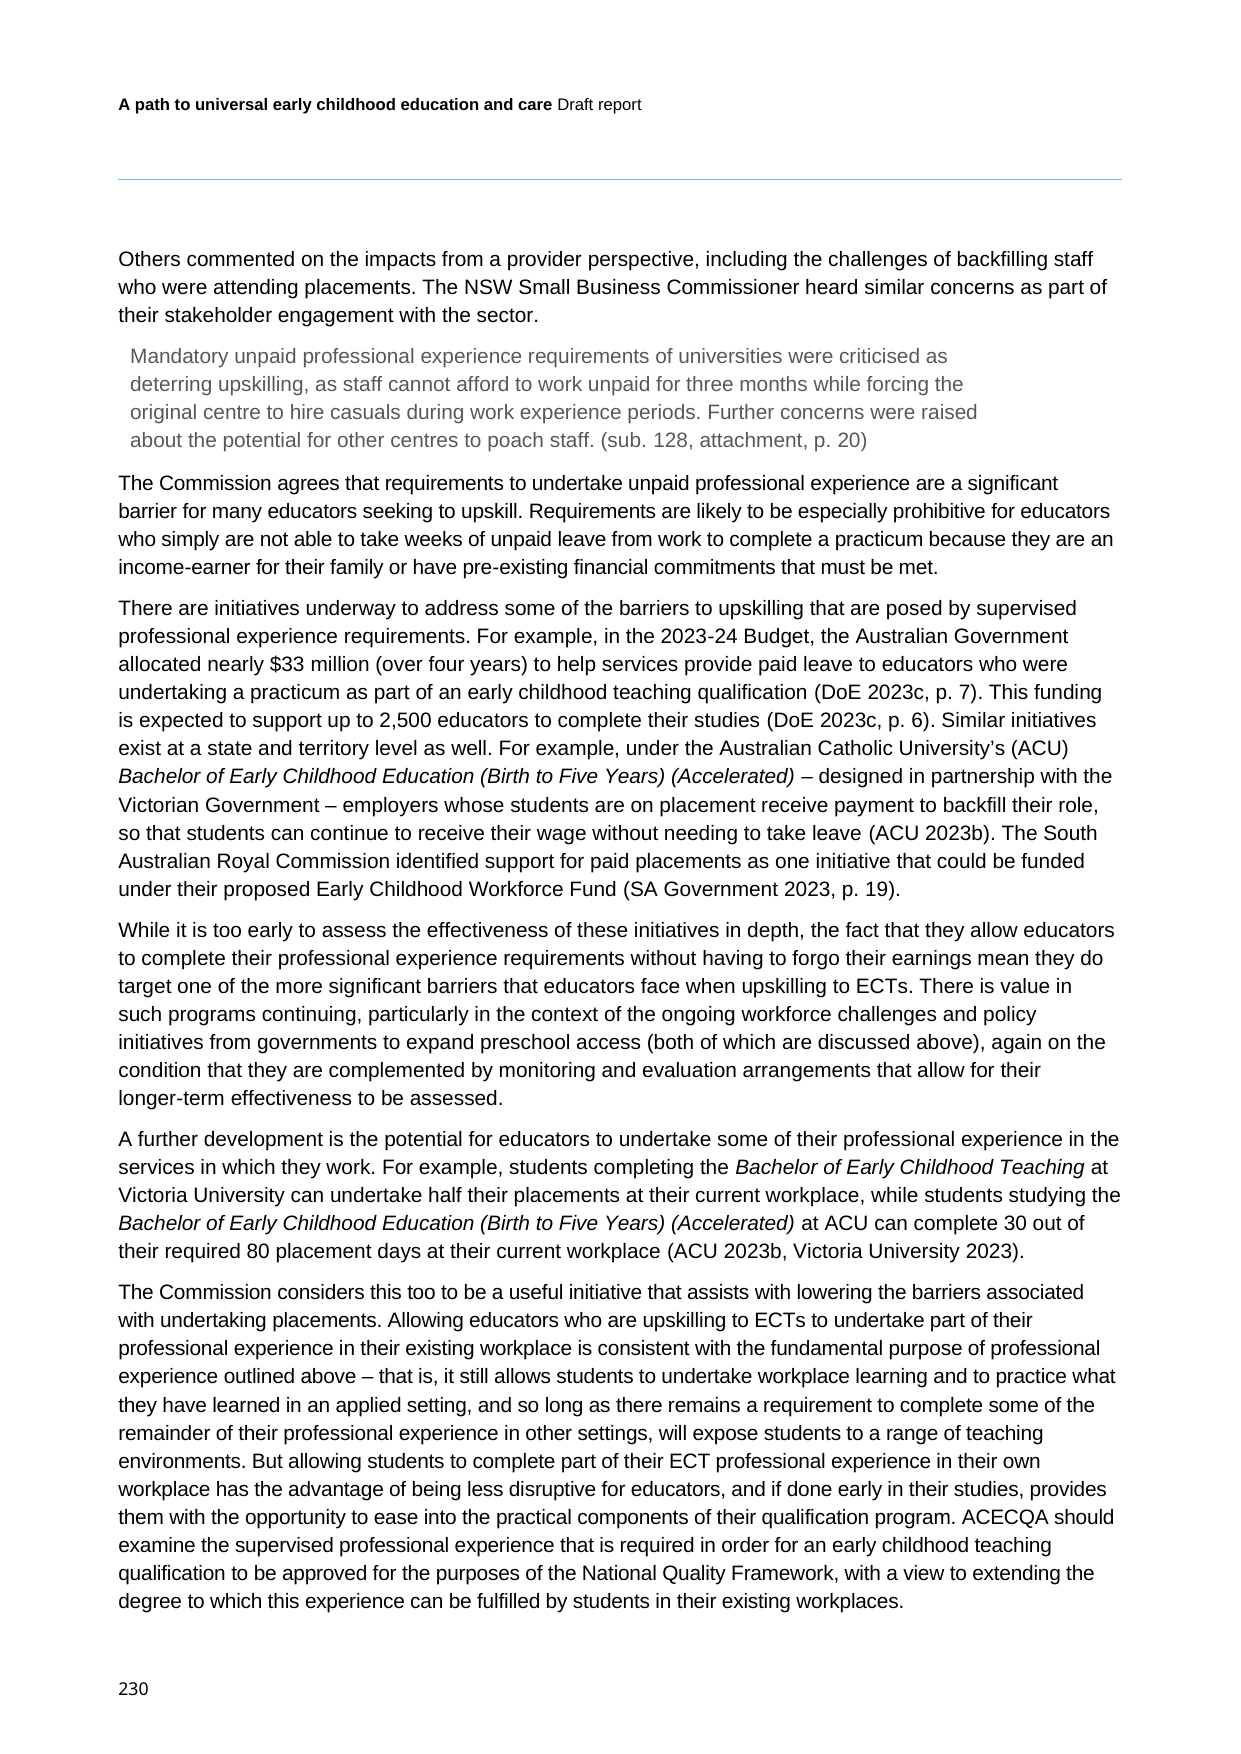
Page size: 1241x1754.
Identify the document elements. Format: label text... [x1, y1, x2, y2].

text Mandatory unpaid professional experience requirements of universities were criticised as deterring upskilling, as staff cannot afford to work unpaid for three months while forcing the original centre to hire casuals during work experience periods. Further concerns were raised about the potential for other centres to poach staff. (sub. 128, attachment, p. 20) [130, 339, 1033, 452]
text Others commented on the impacts from a provider perspective, including the challenges of backfilling staff who were attending placements. The NSW Small Business Commissioner heard similar concerns as part of their stakeholder engagement with the sector. [118, 242, 1122, 327]
text The Commission considers this too to be a useful initiative that assists with lowering the barriers associated with undertaking placements. Allowing educators who are upskilling to ECTs to undertake part of their professional experience in their existing workplace is consistent with the fundamental purpose of professional experience outlined above – that is, it still allows students to undertake workplace learning and to practice what they have learned in an applied setting, and so long as there remains a requirement to complete some of the remainder of their professional experience in other settings, will expose students to a range of teaching environments. But allowing students to complete part of their ECT professional experience in their own workplace has the advantage of being less disruptive for educators, and if done early in their studies, provides them with the opportunity to ease into the practical components of their qualification program. ACECQA should examine the supervised professional experience that is required in order for an early childhood teaching qualification to be approved for the purposes of the National Quality Framework, with a view to extending the degree to which this experience can be fulfilled by students in their existing workplaces. [118, 1276, 1122, 1613]
text While it is too early to assess the effectiveness of these initiatives in depth, the fact that they allow educators to complete their professional experience requirements without having to forgo their earnings mean they do target one of the more significant barriers that educators face when upskilling to ECTs. There is value in such programs continuing, particularly in the context of the ongoing workforce challenges and policy initiatives from governments to expand preschool access (both of which are discussed above), again on the condition that they are complemented by monitoring and evaluation arrangements that allow for their longer-term effectiveness to be assessed. [118, 913, 1122, 1110]
text The Commission agrees that requirements to undertake unpaid professional experience are a significant barrier for many educators seeking to upskill. Requirements are likely to be especially prohibitive for educators who simply are not able to take weeks of unpaid leave from work to complete a practicum because they are an income-earner for their family or have pre-existing financial commitments that must be met. [118, 466, 1122, 579]
text A further development is the potential for educators to undertake some of their professional experience in the services in which they work. For example, students completing the Bachelor of Early Childhood Teaching at Victoria University can undertake half their placements at their current workplace, while students studying the Bachelor of Early Childhood Education (Birth to Five Years) (Accelerated) at ACU can complete 30 out of their required 80 placement days at their current workplace (ACU 2023b, Victoria University 2023). [118, 1123, 1122, 1263]
text There are initiatives underway to address some of the barriers to upskilling that are posed by supervised professional experience requirements. For example, in the 2023-24 Budget, the Australian Government allocated nearly $33 million (over four years) to help services provide paid leave to educators who were undertaking a practicum as part of an early childhood teaching qualification (DoE 2023c, p. 7). This funding is expected to support up to 2,500 educators to complete their studies (DoE 2023c, p. 6). Similar initiatives exist at a state and territory level as well. For example, under the Australian Catholic University’s (ACU) Bachelor of Early Childhood Education (Birth to Five Years) (Accelerated) – designed in partnership with the Victorian Government – employers whose students are on placement receive payment to backfill their role, so that students can continue to receive their wage without needing to take leave (ACU 2023b). The South Australian Royal Commission identified support for paid placements as one initiative that could be funded under their proposed Early Childhood Workforce Fund (SA Government 2023, p. 19). [118, 591, 1122, 901]
